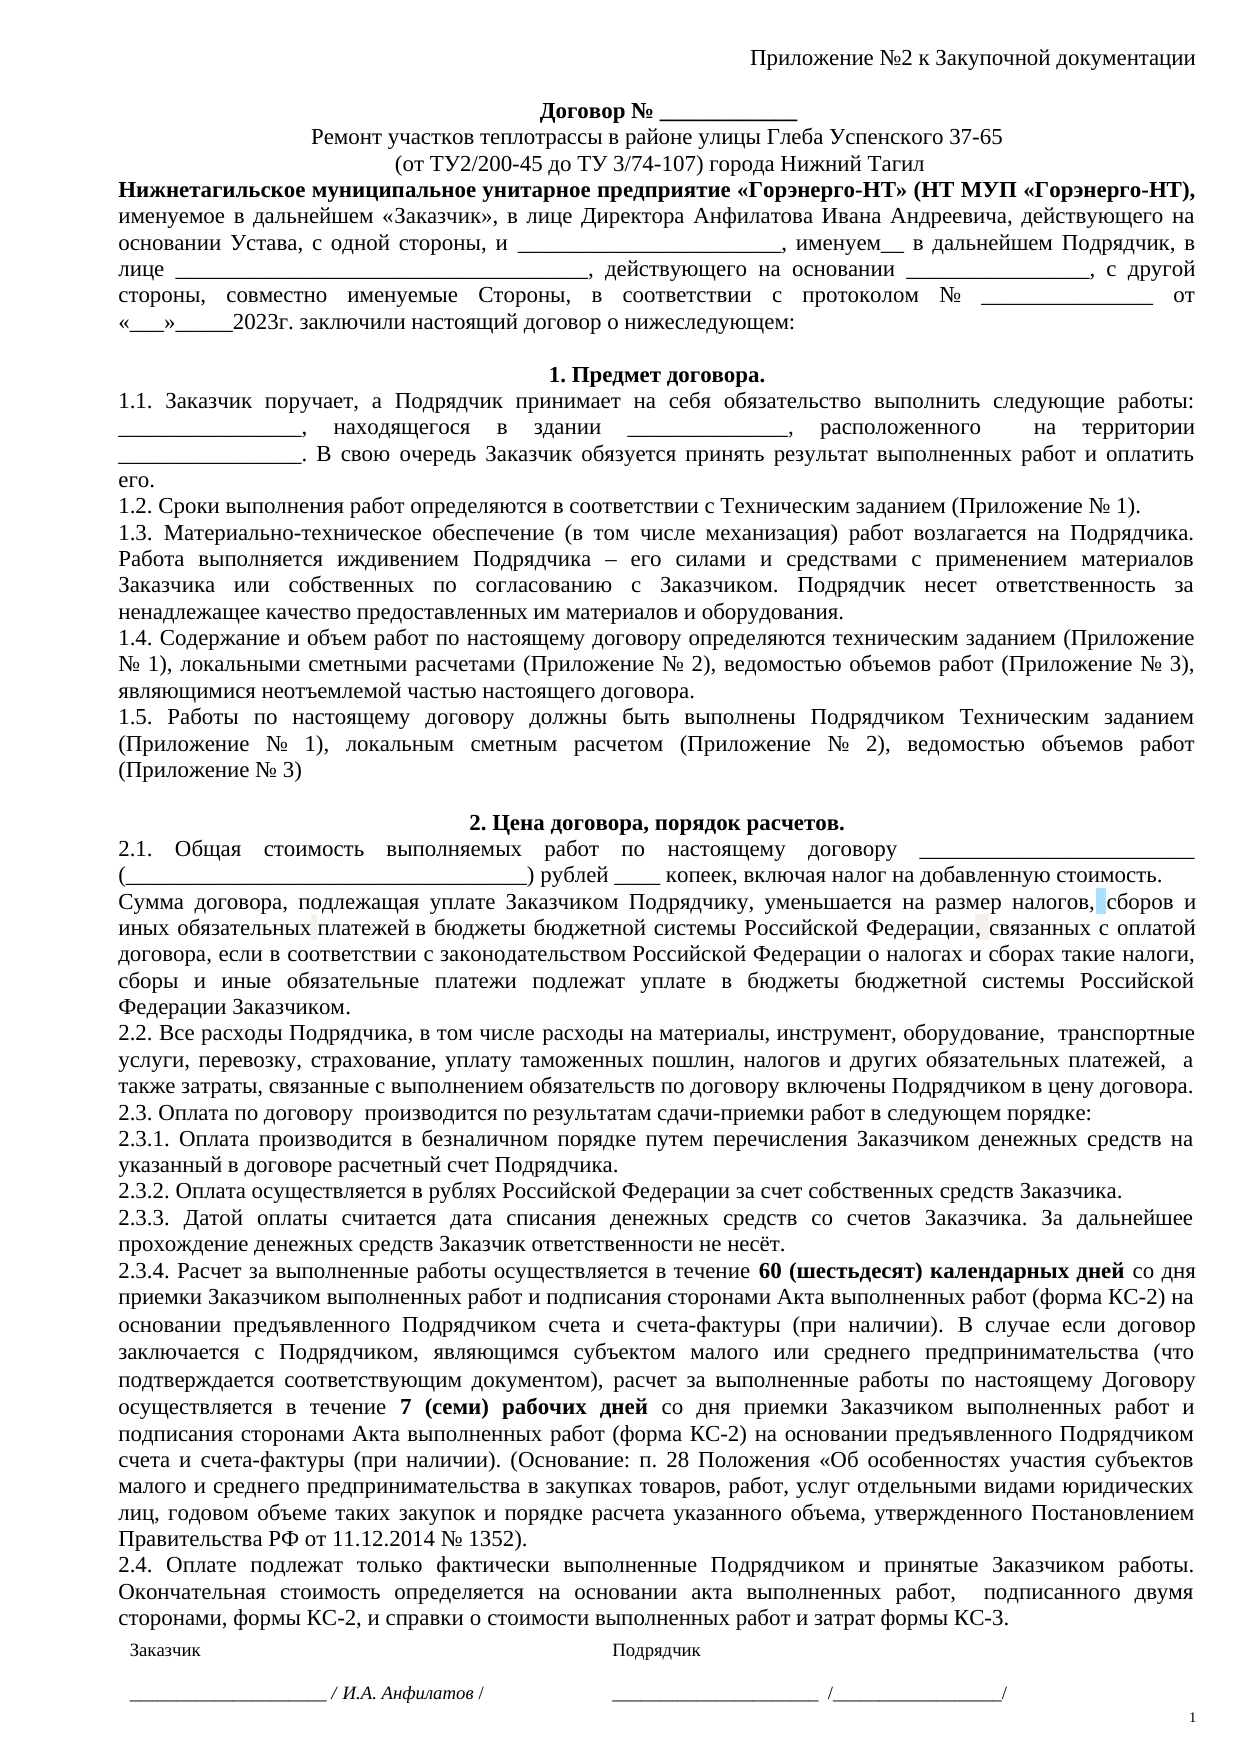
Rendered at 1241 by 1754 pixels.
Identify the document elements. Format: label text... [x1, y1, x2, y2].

text 2.3.2. Оплата осуществляется в рублях Российской Федерации за счет собственных средств Заказчика. [118, 1178, 1196, 1204]
text 1.2. Сроки выполнения работ определяются в соответствии с Техническим заданием (Приложение № 1). [118, 492, 1196, 519]
text 2.2. Все расходы Подрядчика, в том числе расходы на материалы, инструмент, оборудование, транспортные услуги, перевозку, страхование, уплату таможенных пошлин, налогов и других обязательных платежей, а также затраты, связанные с выполнением обязательств по договору включены Подрядчиком в цену договора. [118, 1019, 1196, 1098]
text Ремонт участков теплотрассы в районе улицы Глеба Успенского 37-65 [118, 123, 1196, 150]
text 2.3.3. Датой оплаты считается дата списания денежных средств со счетов Заказчика. За дальнейшее прохождение денежных средств Заказчик ответственности не несёт. [118, 1204, 1196, 1257]
text 1.1. Заказчик поручает, а Подрядчик принимает на себя обязательство выполнить следующие работы: ________________, находящегося в здании ______________, расположенного на территории ________________. В свою очередь Заказчик обязуется принять результат выполненных работ и оплатить его. [118, 387, 1196, 492]
text Приложение №2 к Закупочной документации [118, 44, 1196, 71]
text 2.3.4. Расчет за выполненные работы осуществляется в течение 60 (шестьдесят) календарных дней со дня приемки Заказчиком выполненных работ и подписания сторонами Акта выполненных работ (форма КС-2) на основании предъявленного Подрядчиком счета и счета-фактуры (при наличии). В случае если договор заключается с Подрядчиком, являющимся субъектом малого или среднего предпринимательства (что подтверждается соответствующим документом), расчет за выполненные работы по настоящему Договору осуществляется в течение 7 (семи) рабочих дней со дня приемки Заказчиком выполненных работ и подписания сторонами Акта выполненных работ (форма КС-2) на основании предъявленного Подрядчиком счета и счета-фактуры (при наличии). (Основание: п. 28 Положения «Об особенностях участия субъектов малого и среднего предпринимательства в закупках товаров, работ, услуг отдельными видами юридических лиц, годовом объеме таких закупок и порядке расчета указанного объема, утвержденного Постановлением Правительства РФ от 11.12.2014 № 1352). [118, 1257, 1196, 1551]
text 2.4. Оплате подлежат только фактически выполненные Подрядчиком и принятые Заказчиком работы. Окончательная стоимость определяется на основании акта выполненных работ, подписанного двумя сторонами, формы КС-2, и справки о стоимости выполненных работ и затрат формы КС-3. [118, 1551, 1196, 1630]
text (от ТУ2/200-45 до ТУ 3/74-107) города Нижний Тагил [118, 150, 1196, 176]
text 2.3. Оплата по договору производится по результатам сдачи-приемки работ в следующем порядке: [118, 1098, 1193, 1125]
text Нижнетагильское муниципальное унитарное предприятие «Горэнерго-НТ» (НТ МУП «Горэнерго-НТ), именуемое в дальнейшем «Заказчик», в лице Директора Анфилатова Ивана Андреевича, действующего на основании Устава, с одной стороны, и _______________________, именуем__ в дальнейшем Подрядчик, в лице ____________________________________, действующего на основании ________________, с другой стороны, совместно именуемые Стороны, в соответствии с протоколом № _______________ от «___»_____2023г. заключили настоящий договор о нижеследующем: [118, 176, 1196, 334]
text 1.5. Работы по настоящему договору должны быть выполнены Подрядчиком Техническим заданием (Приложение № 1), локальным сметным расчетом (Приложение № 2), ведомостью объемов работ (Приложение № 3) [118, 703, 1196, 782]
text 1.4. Содержание и объем работ по настоящему договору определяются техническим заданием (Приложение № 1), локальными сметными расчетами (Приложение № 2), ведомостью объемов работ (Приложение № 3), являющимися неотъемлемой частью настоящего договора. [118, 624, 1196, 703]
text 1.3. Материально-техническое обеспечение (в том числе механизация) работ возлагается на Подрядчика. Работа выполняется иждивением Подрядчика – его силами и средствами с применением материалов Заказчика или собственных по согласованию с Заказчиком. Подрядчик несет ответственность за ненадлежащее качество предоставленных им материалов и оборудования. [118, 519, 1196, 624]
text Договор № ____________ [118, 97, 1196, 123]
text 2. Цена договора, порядок расчетов. [118, 809, 1196, 835]
text 1. Предмет договора. [118, 361, 1196, 387]
text 2.1. Общая стоимость выполняемых работ по настоящему договору ________________________ (___________________________________) рублей ____ копеек, включая налог на добавленную стоимость. [118, 835, 1196, 888]
text 2.3.1. Оплата производится в безналичном порядке путем перечисления Заказчиком денежных средств на указанный в договоре расчетный счет Подрядчика. [118, 1125, 1196, 1178]
text Сумма договора, подлежащая уплате Заказчиком Подрядчику, уменьшается на размер налогов, сборов и иных обязательных платежей в бюджеты бюджетной системы Российской Федерации, связанных с оплатой договора, если в соответствии с законодательством Российской Федерации о налогах и сборах такие налоги, сборы и иные обязательные платежи подлежат уплате в бюджеты бюджетной системы Российской Федерации Заказчиком. [118, 888, 1196, 1019]
